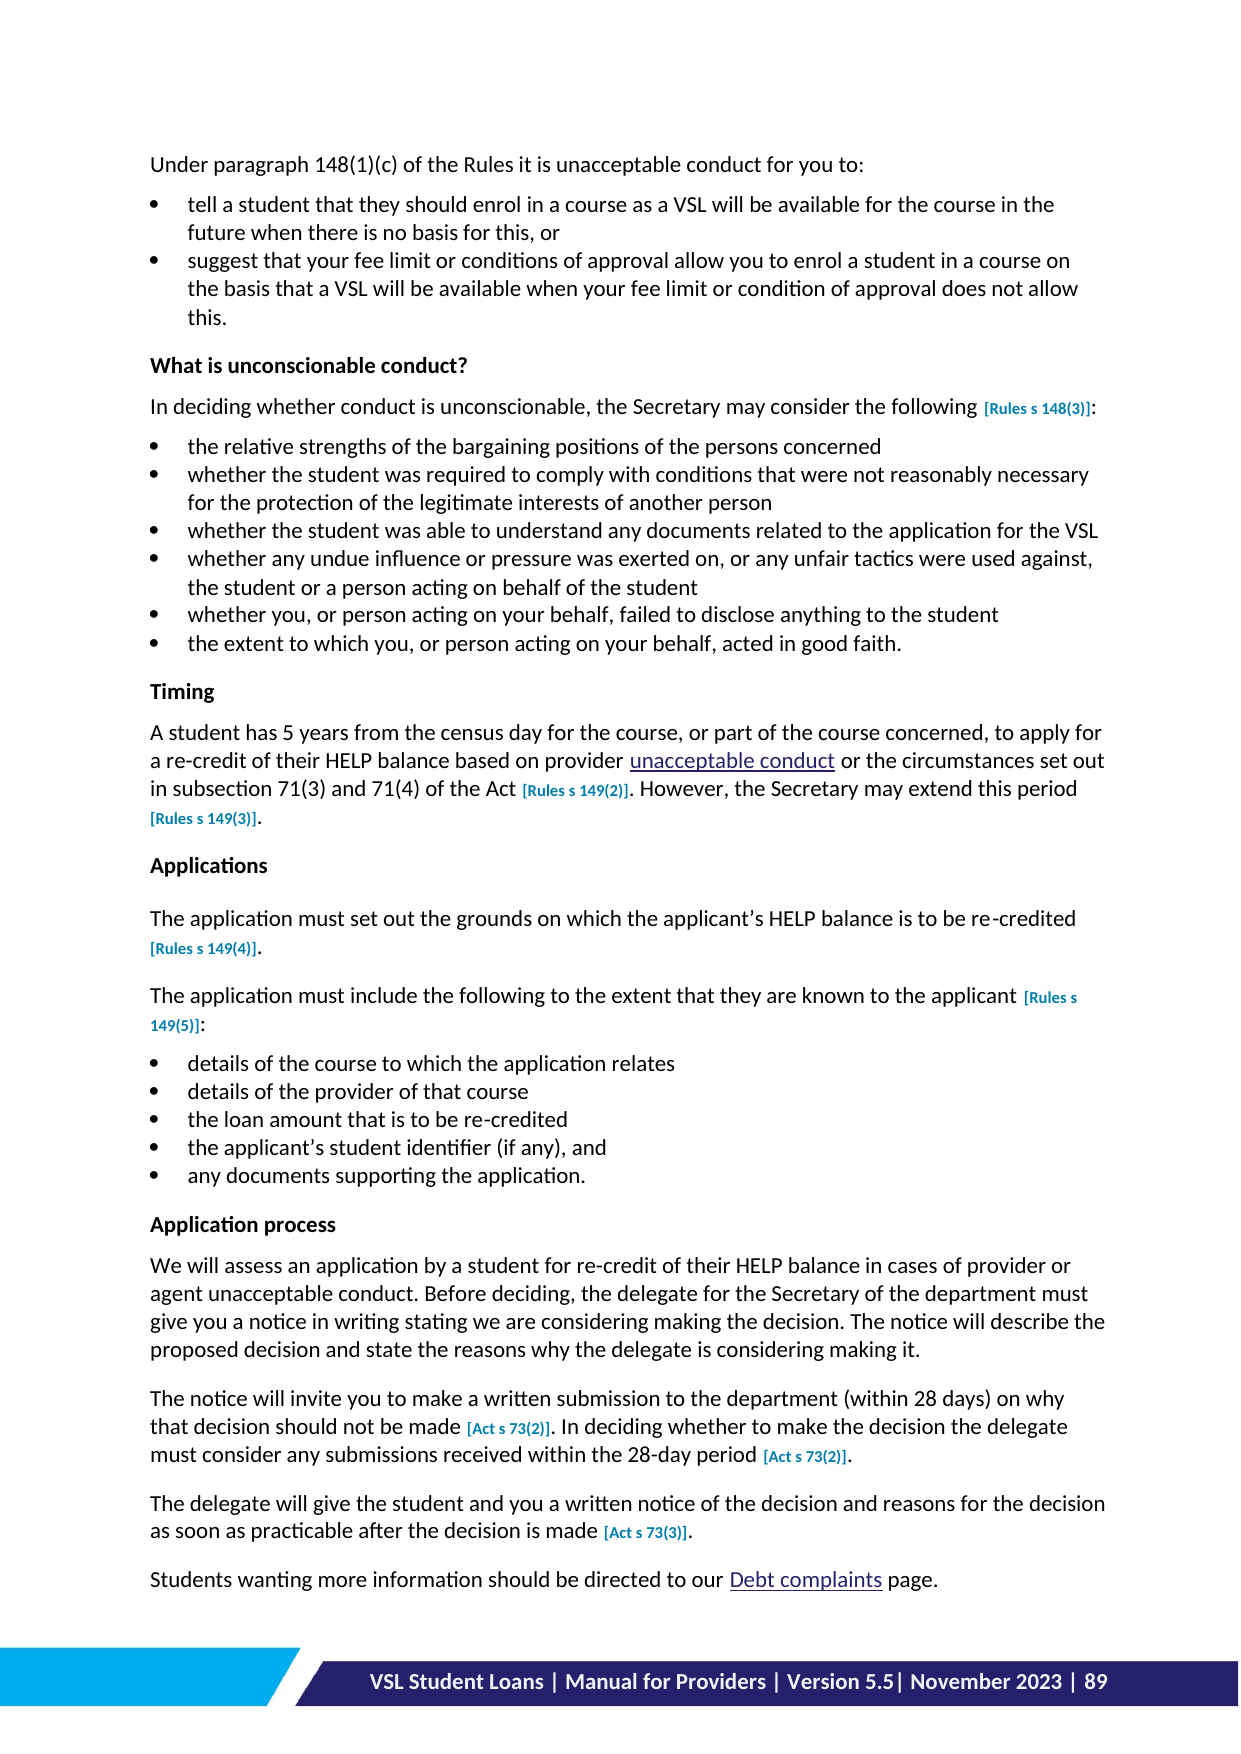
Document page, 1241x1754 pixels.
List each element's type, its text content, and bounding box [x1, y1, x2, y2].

text The notice will invite you to make a written submission to the department (within 28 days) on why that decision should not be made [Act s 73(2)]. In deciding whether to make the decision the delegate must consider any submissions received within the 28-day period [Act s 73(2)]. [150, 1384, 1107, 1468]
subtitle Application process [150, 1210, 1107, 1238]
text The application must set out the grounds on which the applicant’s HELP balance is to be re-credited [Rules s 149(4)]. [150, 904, 1107, 960]
list the applicant’s student identifier (if any), and [150, 1133, 1107, 1161]
list any documents supporting the application. [150, 1161, 1107, 1189]
text A student has 5 years from the census day for the course, or part of the course concerned, to apply for a re-credit of their HELP balance based on provider unacceptable conduct or the circumstances set out in subsection 71(3) and 71(4) of the Act [Rules s 149(2)]. However, the Secretary may extend this period [Rules s 149(3)]. [150, 718, 1107, 830]
text Students wanting more information should be directed to our Debt complaints page. [150, 1566, 1107, 1593]
subtitle Timing [150, 677, 1107, 706]
list suggest that your fee limit or conditions of approval allow you to enrol a student in a course on the basis that a VSL will be available when your fee limit or condition of approval does not allow this. [150, 247, 1107, 331]
list details of the course to which the application relates [150, 1049, 1107, 1077]
picture [0, 1647, 1239, 1753]
text The application must include the following to the extent that they are known to the applicant [Rules s 149(5)]: [150, 981, 1107, 1037]
list whether any undue influence or pressure was exerted on, or any unfair tactics were used against, the student or a person acting on behalf of the student [150, 544, 1107, 601]
list details of the provider of that course [150, 1077, 1107, 1105]
list whether you, or person acting on your behalf, failed to disclose anything to the student [150, 601, 1107, 629]
list the relative strengths of the bargaining positions of the persons concerned [150, 432, 1107, 461]
list tell a student that they should enrol in a course as a VSL will be available for the course in the future when there is no basis for this, or [150, 191, 1107, 247]
list whether the student was required to comply with conditions that were not reasonably necessary for the protection of the legitimate interests of another person [150, 461, 1107, 517]
list the loan amount that is to be re-credited [150, 1105, 1107, 1133]
list the extent to which you, or person acting on your behalf, acted in good faith. [150, 629, 1107, 657]
text In deciding whether conduct is unconscionable, the Secretary may consider the following [Rules s 148(3)]: [150, 392, 1107, 420]
text We will assess an application by a student for re-credit of their HELP balance in cases of provider or agent unacceptable conduct. Before deciding, the delegate for the Secretary of the department must give you a notice in writing stating we are considering making the decision. The notice will describe the proposed decision and state the reasons why the delegate is considering making it. [150, 1251, 1107, 1363]
text Under paragraph 148(1)(c) of the Rules it is unacceptable conduct for you to: [150, 150, 1107, 178]
subtitle Applications [150, 851, 1107, 879]
list whether the student was able to understand any documents related to the application for the VSL [150, 517, 1107, 544]
subtitle What is unconscionable conduct? [150, 351, 1107, 379]
text The delegate will give the student and you a written notice of the decision and reasons for the decision as soon as practicable after the decision is made [Act s 73(3)]. [150, 1489, 1107, 1545]
